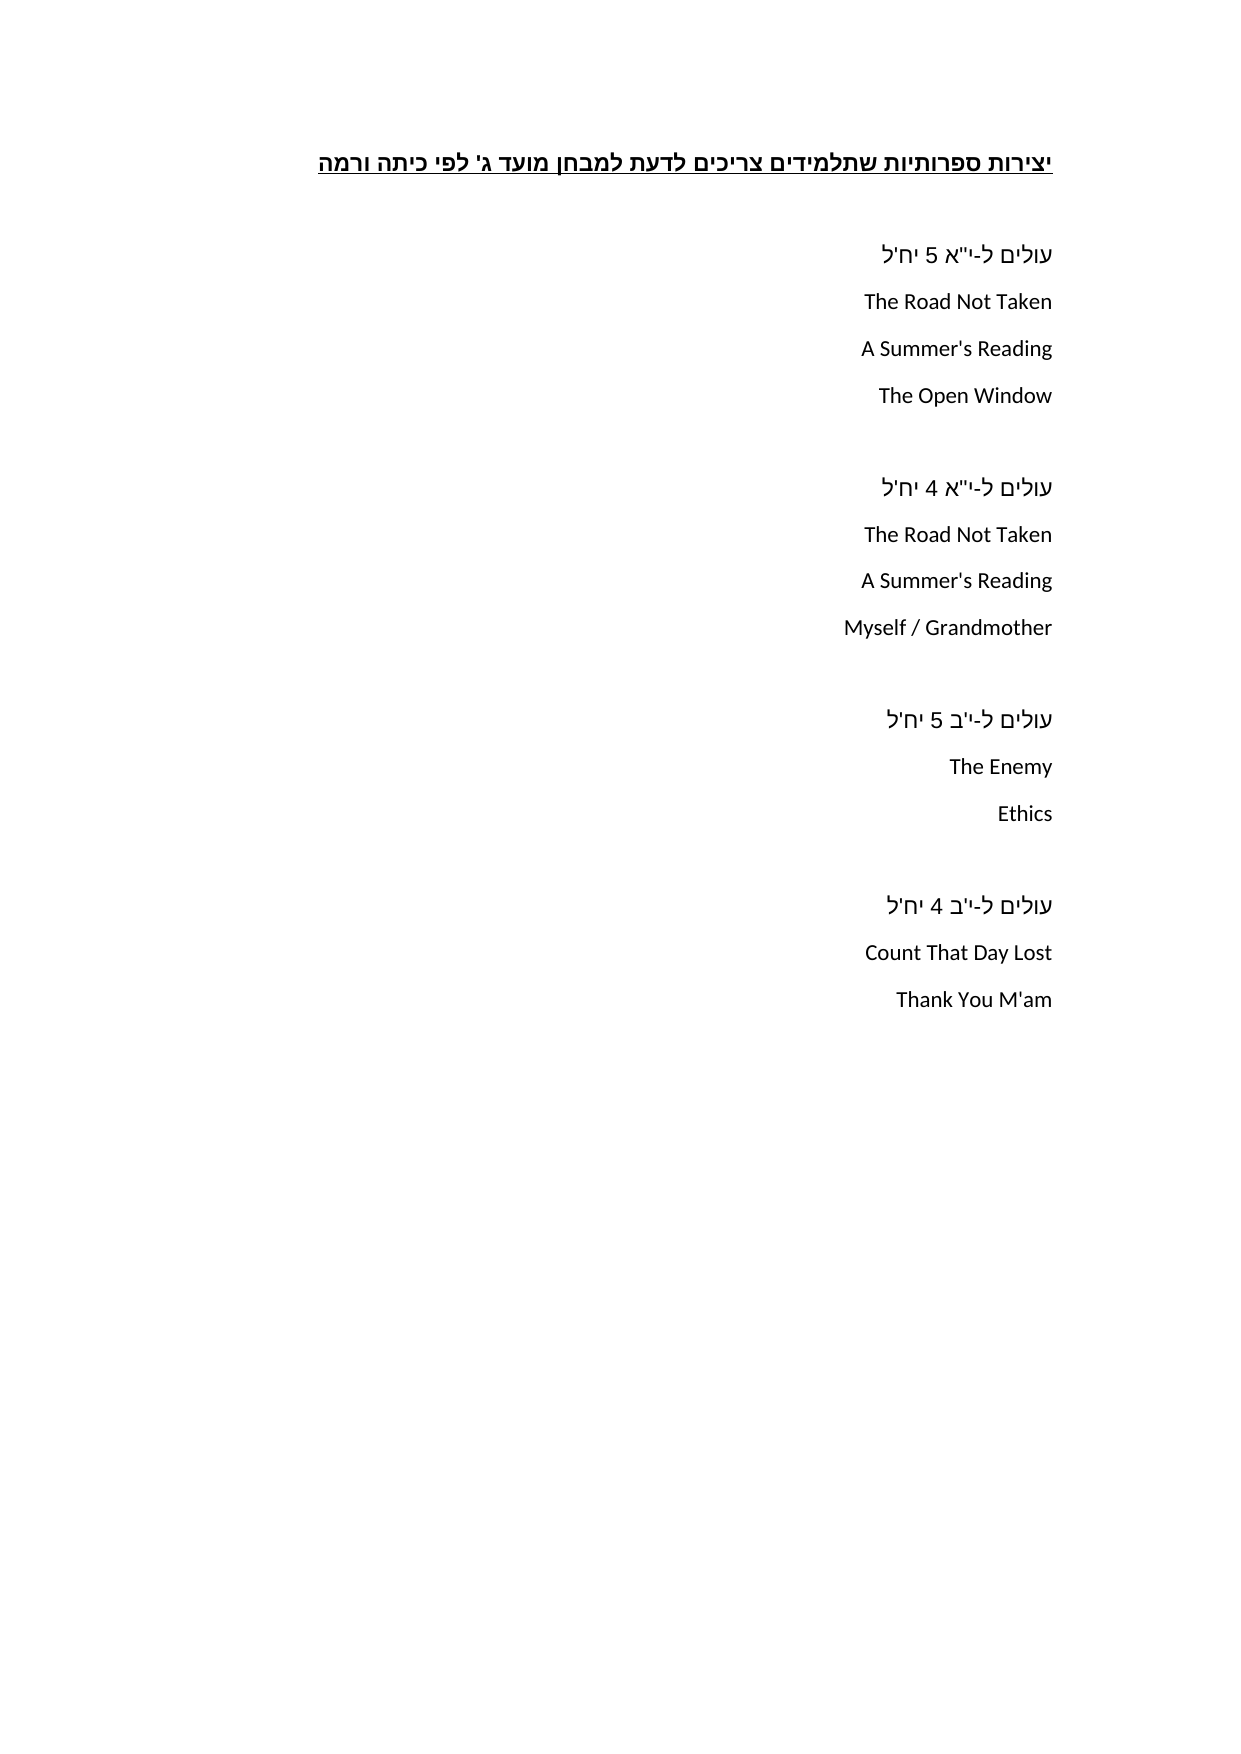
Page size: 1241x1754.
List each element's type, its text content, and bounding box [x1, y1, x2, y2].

text A Summer's Reading [187, 334, 1053, 362]
text עולים ל-י''א 4 יח'ל [187, 474, 1053, 501]
text The Road Not Taken [187, 520, 1053, 548]
text Myself / Grandmother [187, 613, 1053, 641]
text A Summer's Reading [187, 567, 1053, 594]
text Thank You M'am [187, 985, 1053, 1013]
text עולים ל-י''א 5 יח'ל [187, 242, 1053, 268]
text Count That Day Lost [187, 938, 1053, 966]
text The Open Window [187, 381, 1053, 409]
text עולים ל-י'ב 5 יח'ל [187, 707, 1053, 733]
text Ethics [187, 799, 1053, 827]
text יצירות ספרותיות שתלמידים צריכים לדעת למבחן מועד ג' לפי כיתה ורמה [187, 150, 1053, 176]
text The Road Not Taken [187, 287, 1053, 315]
text The Enemy [187, 752, 1053, 780]
text עולים ל-י'ב 4 יח'ל [187, 893, 1053, 919]
